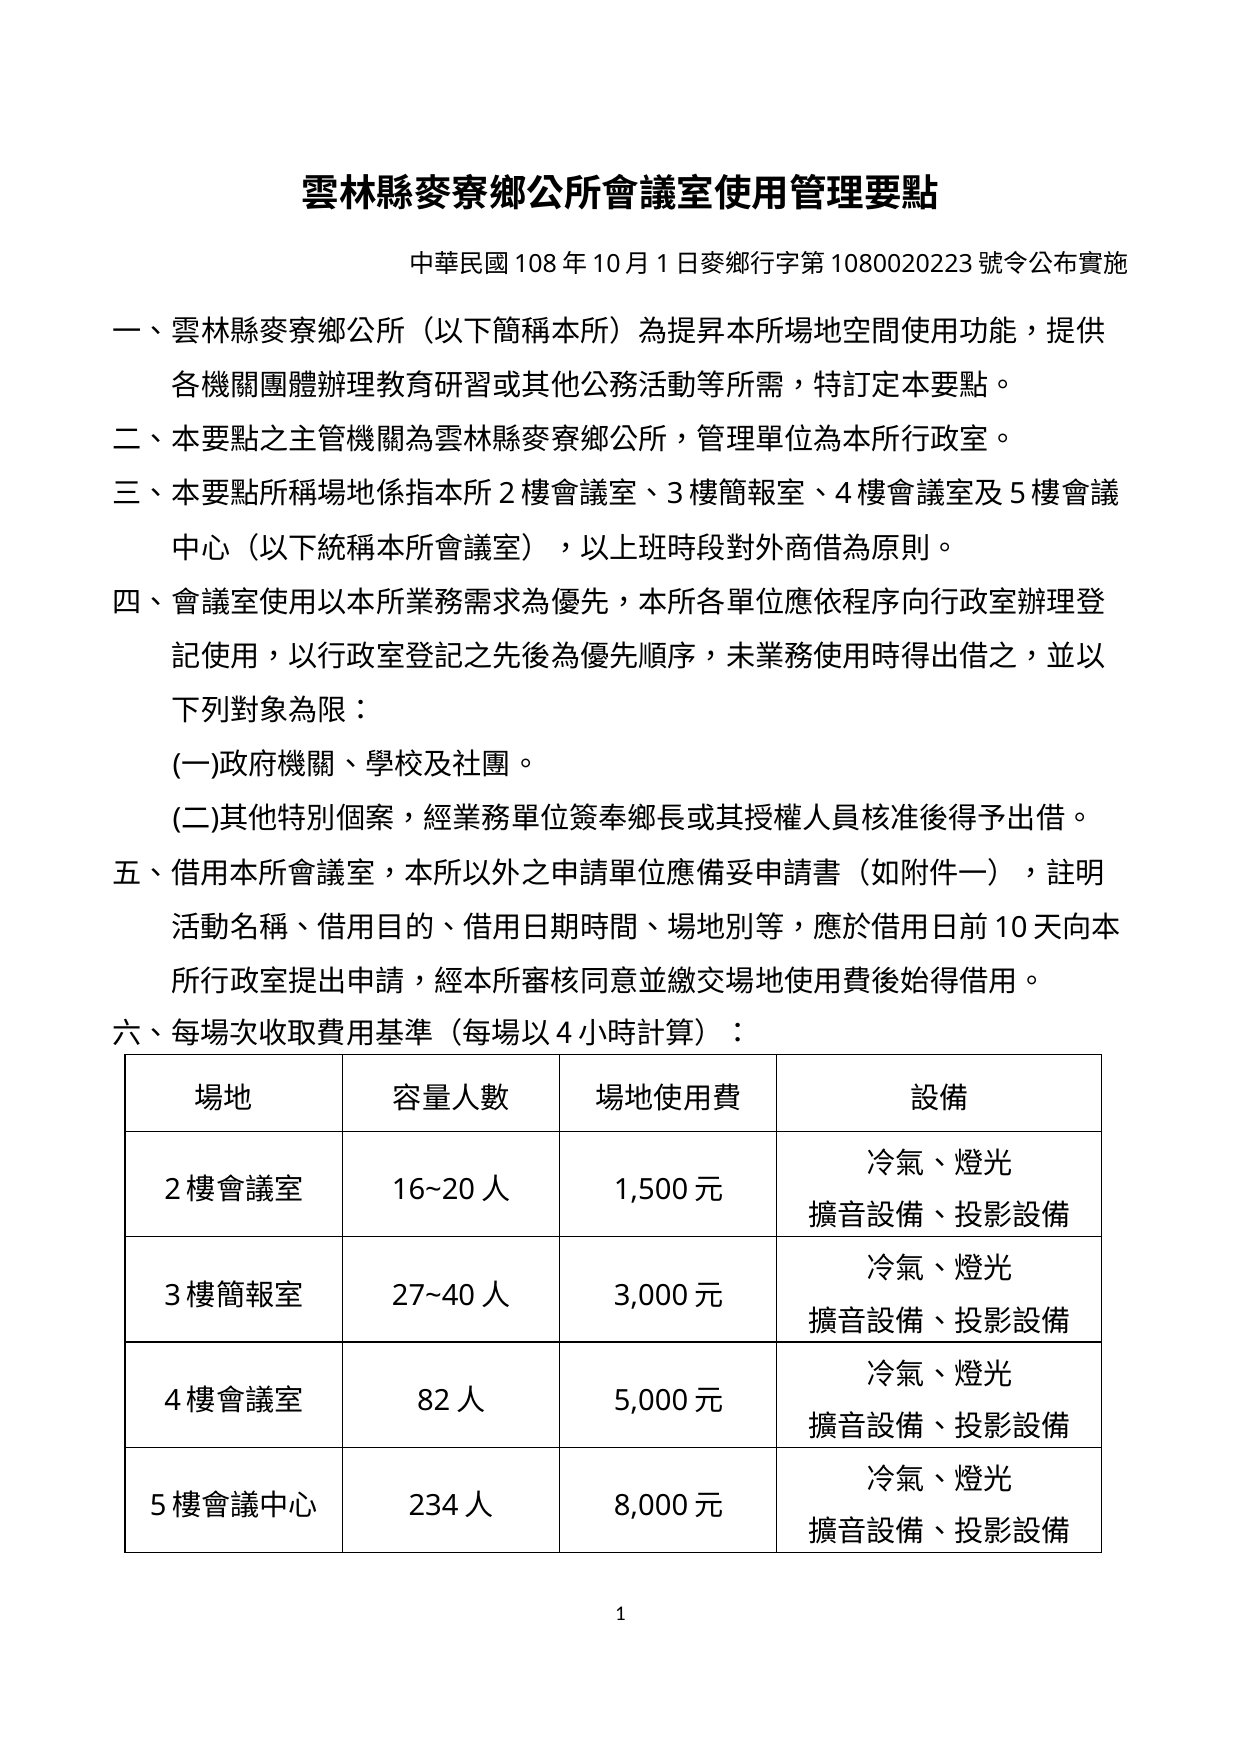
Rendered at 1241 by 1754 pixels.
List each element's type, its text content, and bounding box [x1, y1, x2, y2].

table_cell 82人 [343, 1343, 559, 1447]
table_cell 234人 [343, 1448, 559, 1552]
table_cell 1,500元 [560, 1132, 776, 1236]
table_cell 27~40人 [343, 1237, 559, 1341]
list 其他特別個案，經業務單位簽奉鄉長或其授權人員核准後得予出借。 [172, 786, 1128, 840]
table_header 設備 [777, 1055, 1101, 1131]
list 本要點之主管機關為雲林縣麥寮鄉公所，管理單位為本所行政室。 [112, 406, 1128, 461]
text 中華民國108年10月1日麥鄉行字第1080020223號令公布實施 [112, 244, 1128, 280]
table_header 場地使用費 [560, 1055, 776, 1131]
table_cell 8,000元 [560, 1448, 776, 1552]
table_cell 冷氣、燈光 擴音設備、投影設備 [777, 1343, 1101, 1447]
table_cell 5,000元 [560, 1343, 776, 1447]
table_cell 冷氣、燈光 擴音設備、投影設備 [777, 1448, 1101, 1552]
list 會議室使用以本所業務需求為優先，本所各單位應依程序向行政室辦理登記使用，以行政室登記之先後為優先順序，未業務使用時得出借之，並以下列對象為限： [112, 569, 1128, 731]
list 本要點所稱場地係指本所2樓會議室、3樓簡報室、4樓會議室及5樓會議中心（以下統稱本所會議室），以上班時段對外商借為原則。 [112, 461, 1128, 569]
table_cell 3樓簡報室 [126, 1237, 342, 1341]
table_cell 3,000元 [560, 1237, 776, 1341]
table_cell 4樓會議室 [126, 1343, 342, 1447]
table_cell 2樓會議室 [126, 1132, 342, 1236]
table_cell 冷氣、燈光 擴音設備、投影設備 [777, 1132, 1101, 1236]
table_cell 5樓會議中心 [126, 1448, 342, 1552]
table_cell 冷氣、燈光 擴音設備、投影設備 [777, 1237, 1101, 1341]
list 政府機關、學校及社團。 [172, 731, 1128, 786]
table_cell 16~20人 [343, 1132, 559, 1236]
text 五、借用本所會議室，本所以外之申請單位應備妥申請書（如附件一），註明活動名稱、借用目的、借用日期時間、場地別等，應於借用日前10天向本所行政室提出申請，經本所審核同意並繳交場地使用費後始得借用。 [112, 840, 1128, 1002]
table_header 場地 [126, 1055, 342, 1131]
text 六、每場次收取費用基準（每場以4小時計算）： [112, 1002, 1128, 1054]
list 雲林縣麥寮鄉公所（以下簡稱本所）為提昇本所場地空間使用功能，提供各機關團體辦理教育研習或其他公務活動等所需，特訂定本要點。 [112, 298, 1128, 406]
text 雲林縣麥寮鄉公所會議室使用管理要點 [112, 162, 1128, 217]
table_header 容量人數 [343, 1055, 559, 1131]
